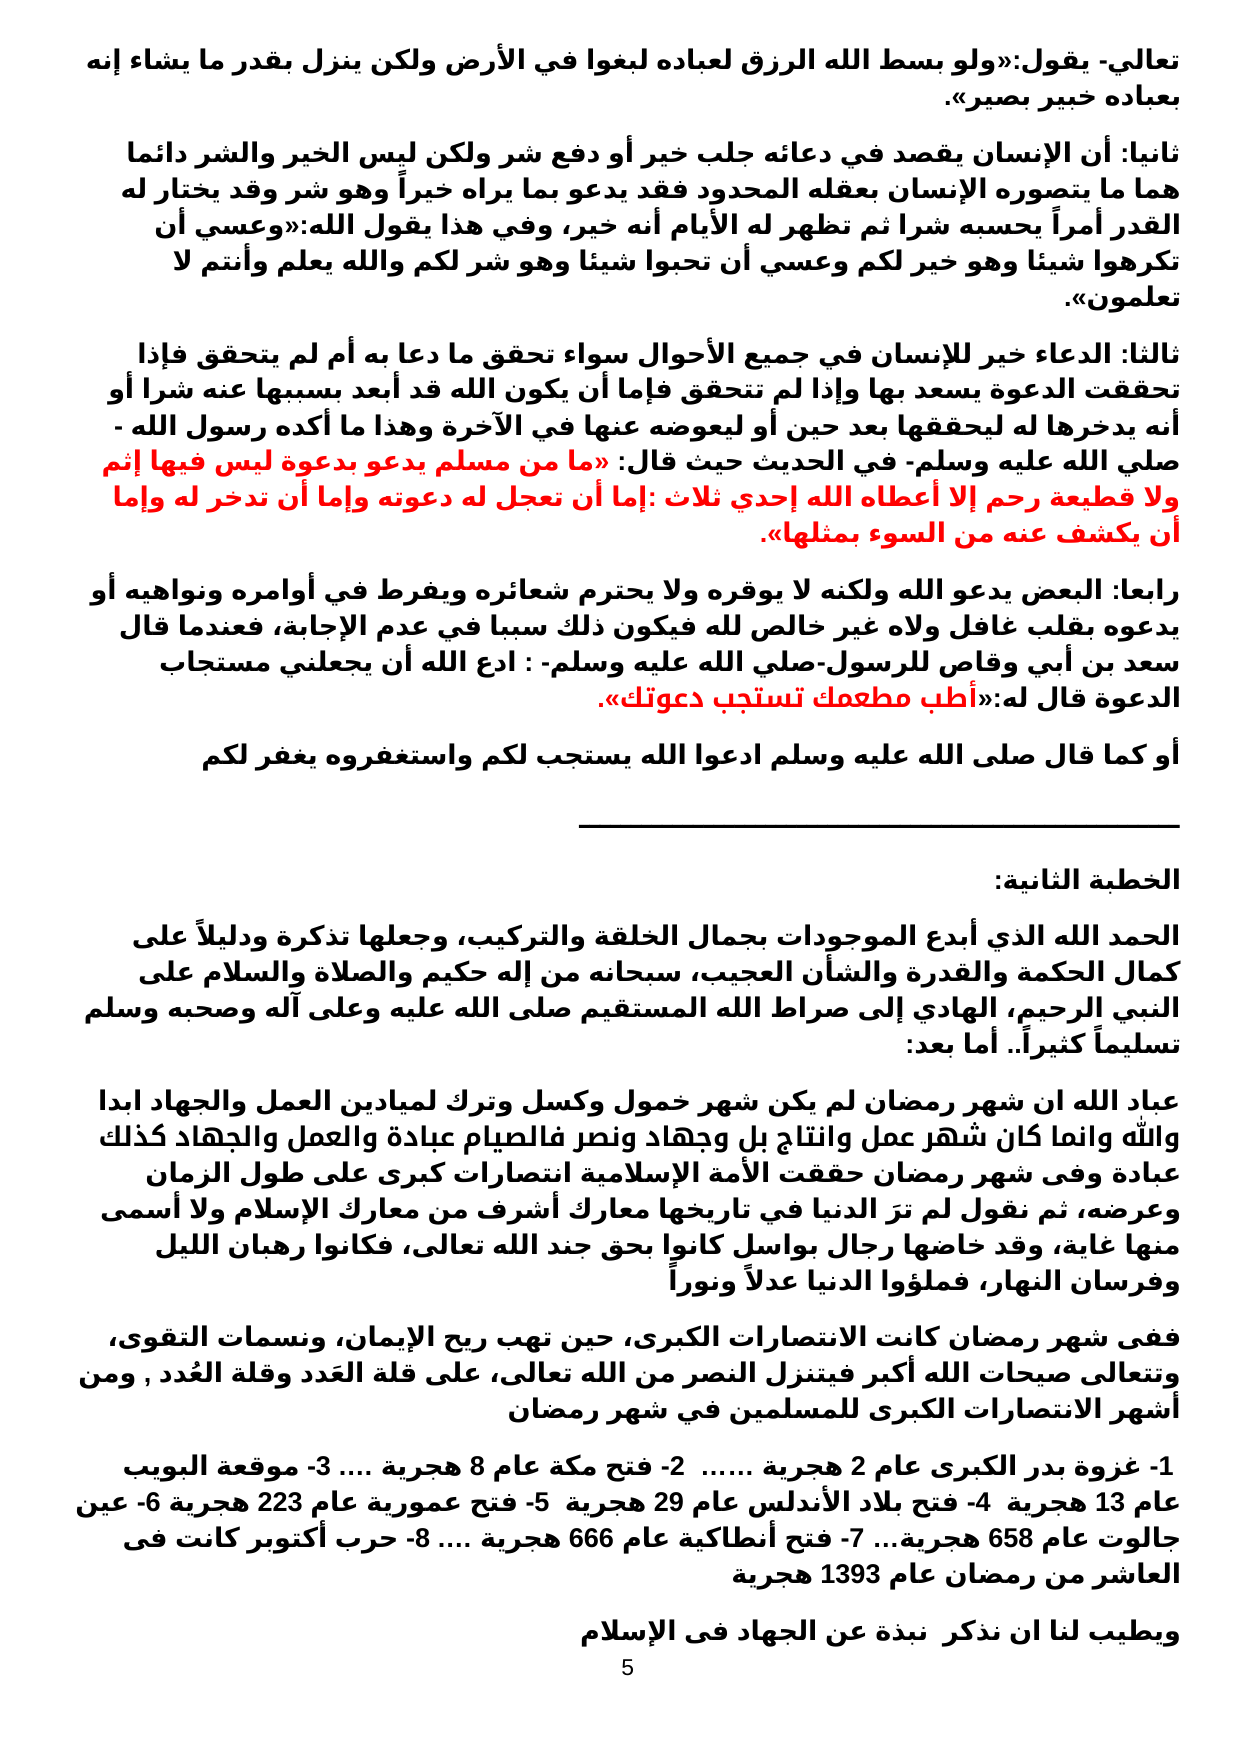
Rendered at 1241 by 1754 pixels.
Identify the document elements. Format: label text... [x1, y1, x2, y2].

text ويطيب لنا ان نذكر نبذة عن الجهاد فى الإسلام [74, 1615, 1181, 1646]
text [74, 44, 1181, 112]
text الحمد الله الذي أبدع الموجودات بجمال الخلقة والتركيب، وجعلها تذكرة ودليلاً على كمال الحكمة والقدرة والشأن العجيب، سبحانه من إله حكيم والصلاة والسلام على النبي الرحيم، الهادي إلى صراط الله المستقيم صلى الله عليه وعلى آله وصحبه وسلم تسليماً كثيراً.. أما بعد: [74, 920, 1181, 1059]
text الخطبة الثانية: [74, 864, 1181, 895]
text ــــــــــــــــــــــــــــــــــــــــــــــــــــــــــ [74, 795, 1181, 837]
text 1- غزوة بدر الكبرى عام 2 هجرية …… 2- فتح مكة عام 8 هجرية …. 3- موقعة البويب عام 13 هجرية 4- فتح بلاد الأندلس عام 29 هجرية 5- فتح عمورية عام 223 هجرية 6- عين جالوت عام 658 هجرية… 7- فتح أنطاكية عام 666 هجرية …. 8- حرب أكتوبر كانت فى العاشر من رمضان عام 1393 هجرية [74, 1450, 1181, 1589]
text أو كما قال صلى الله عليه وسلم ادعوا الله يستجب لكم واستغفروه يغفر لكم [74, 739, 1181, 770]
text ثالثا: الدعاء خير للإنسان في جميع الأحوال سواء تحقق ما دعا به أم لم يتحقق فإذا تحققت الدعوة يسعد بها وإذا لم تتحقق فإما أن يكون الله قد أبعد بسببها عنه شرا أو أنه يدخرها له ليحققها بعد حين أو ليعوضه عنها في الآخرة وهذا ما أكده رسول الله -صلي الله عليه وسلم- في الحديث حيث قال: «ما من مسلم يدعو بدعوة ليس فيها إثم ولا قطيعة رحم إلا أعطاه الله إحدي ثلاث :إما أن تعجل له دعوته وإما أن تدخر له وإما أن يكشف عنه من السوء بمثلها». [74, 338, 1181, 548]
text عباد الله ان شهر رمضان لم يكن شهر خمول وكسل وترك لميادين العمل والجهاد ابدا والله وانما كان شهر عمل وانتاج بل وجهاد ونصر فالصيام عبادة والعمل والجهاد كذلك عبادة وفى شهر رمضان حققت الأمة الإسلامية انتصارات كبرى على طول الزمان وعرضه، ثم نقول لم ترَ الدنيا في تاريخها معارك أشرف من معارك الإسلام ولا أسمى منها غاية، وقد خاضها رجال بواسل كانوا بحق جند الله تعالى، فكانوا رهبان الليل وفرسان النهار، فملؤوا الدنيا عدلاً ونوراً [74, 1085, 1181, 1296]
text ثانيا: أن الإنسان يقصد في دعائه جلب خير أو دفع شر ولكن ليس الخير والشر دائما هما ما يتصوره الإنسان بعقله المحدود فقد يدعو بما يراه خيراً وهو شر وقد يختار له القدر أمراً يحسبه شرا ثم تظهر له الأيام أنه خير، وفي هذا يقول الله:«وعسي أن تكرهوا شيئا وهو خير لكم وعسي أن تحبوا شيئا وهو شر لكم والله يعلم وأنتم لا تعلمون». [74, 137, 1181, 312]
text رابعا: البعض يدعو الله ولكنه لا يوقره ولا يحترم شعائره ويفرط في أوامره ونواهيه أو يدعوه بقلب غافل ولاه غير خالص لله فيكون ذلك سببا في عدم الإجابة، فعندما قال سعد بن أبي وقاص للرسول-صلي الله عليه وسلم- : ادع الله أن يجعلني مستجاب الدعوة قال له:«أطب مطعمك تستجب دعوتك». [74, 574, 1181, 713]
text ففى شهر رمضان كانت الانتصارات الكبرى، حين تهب ريح الإيمان، ونسمات التقوى، وتتعالى صيحات الله أكبر فيتنزل النصر من الله تعالى، على قلة العَدد وقلة العُدد , ومن أشهر الانتصارات الكبرى للمسلمين في شهر رمضان [74, 1321, 1181, 1424]
